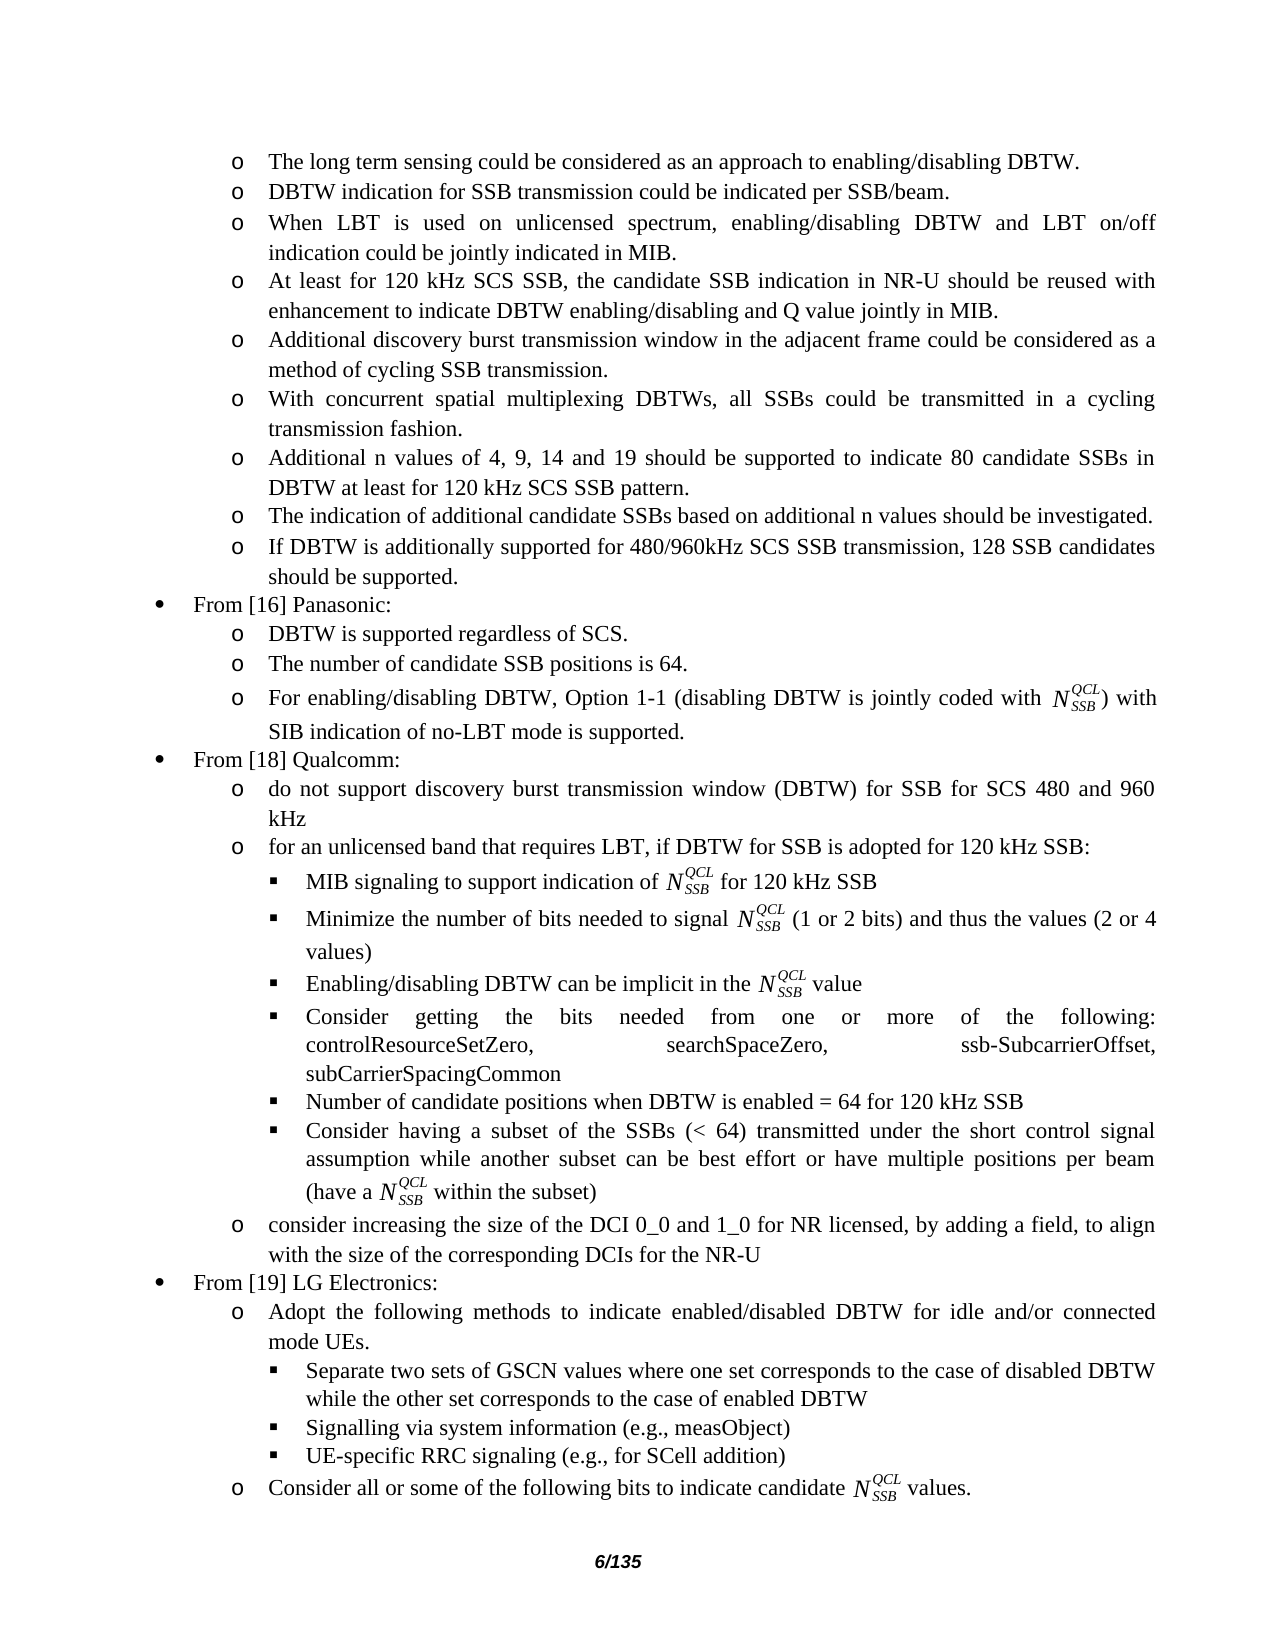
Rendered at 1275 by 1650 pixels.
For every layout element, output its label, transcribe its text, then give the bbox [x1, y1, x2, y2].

list The number of candidate SSB positions is 64. [231, 650, 1157, 678]
list UE-specific RRC signaling (e.g., for SCell addition) [268, 1442, 1157, 1468]
list DBTW indication for SSB transmission could be indicated per SSB/beam. [231, 178, 1157, 206]
list From [18] Qualcomm: [156, 746, 1157, 772]
list From [19] LG Electronics: [156, 1269, 1157, 1296]
list Adopt the following methods to indicate enabled/disabled DBTW for idle and/or connected mode UEs. [231, 1298, 1157, 1354]
list At least for 120 kHz SCS SSB, the candidate SSB indication in NR-U should be reused with enhancement to indicate DBTW enabling/disabling and Q value jointly in MIB. [231, 267, 1157, 324]
list The long term sensing could be considered as an approach to enabling/disabling DBTW. [231, 148, 1157, 176]
list MIB signaling to support indication of for 120 kHz SSB [268, 864, 1157, 899]
list Additional discovery burst transmission window in the adjacent frame could be considered as a method of cycling SSB transmission. [231, 326, 1157, 383]
list consider increasing the size of the DCI 0_0 and 1_0 for NR licensed, by adding a field, to align with the size of the corresponding DCIs for the NR-U [231, 1211, 1157, 1267]
list When LBT is used on unlicensed spectrum, enabling/disabling DBTW and LBT on/off indication could be jointly indicated in MIB. [231, 208, 1157, 265]
list Minimize the number of bits needed to signal (1 or 2 bits) and thus the values (2 or 4 values) [268, 901, 1157, 964]
list For enabling/disabling DBTW, Option 1-1 (disabling DBTW is jointly coded with ) with SIB indication of no-LBT mode is supported. [231, 681, 1157, 744]
list Separate two sets of GSCN values where one set corresponds to the case of disabled DBTW while the other set corresponds to the case of enabled DBTW [268, 1357, 1157, 1411]
list Enabling/disabling DBTW can be implicit in the value [268, 966, 1157, 1001]
list do not support discovery burst transmission window (DBTW) for SSB for SCS 480 and 960 kHz [231, 774, 1157, 831]
list for an unlicensed band that requires LBT, if DBTW for SSB is adopted for 120 kHz SSB: [231, 833, 1157, 862]
list Additional n values of 4, 9, 14 and 19 should be supported to indicate 80 candidate SSBs in DBTW at least for 120 kHz SCS SSB pattern. [231, 443, 1157, 500]
list Consider getting the bits needed from one or more of the following: controlResourceSetZero, searchSpaceZero, ssb-SubcarrierOffset, subCarrierSpacingCommon [268, 1003, 1157, 1086]
list The indication of additional candidate SSBs based on additional n values should be investigated. [231, 502, 1157, 531]
list From [16] Panasonic: [156, 591, 1157, 618]
list Consider having a subset of the SSBs (< 64) transmitted under the short control signal assumption while another subset can be best effort or have multiple positions per beam (have a within the subset) [268, 1117, 1157, 1209]
list DBTW is supported regardless of SCS. [231, 620, 1157, 648]
list Signalling via system information (e.g., measObject) [268, 1413, 1157, 1440]
list With concurrent spatial multiplexing DBTWs, all SSBs could be transmitted in a cycling transmission fashion. [231, 385, 1157, 441]
list If DBTW is additionally supported for 480/960kHz SCS SSB transmission, 128 SSB candidates should be supported. [231, 533, 1157, 589]
list Consider all or some of the following bits to indicate candidate values. [231, 1470, 1157, 1505]
list Number of candidate positions when DBTW is enabled = 64 for 120 kHz SSB [268, 1088, 1157, 1115]
